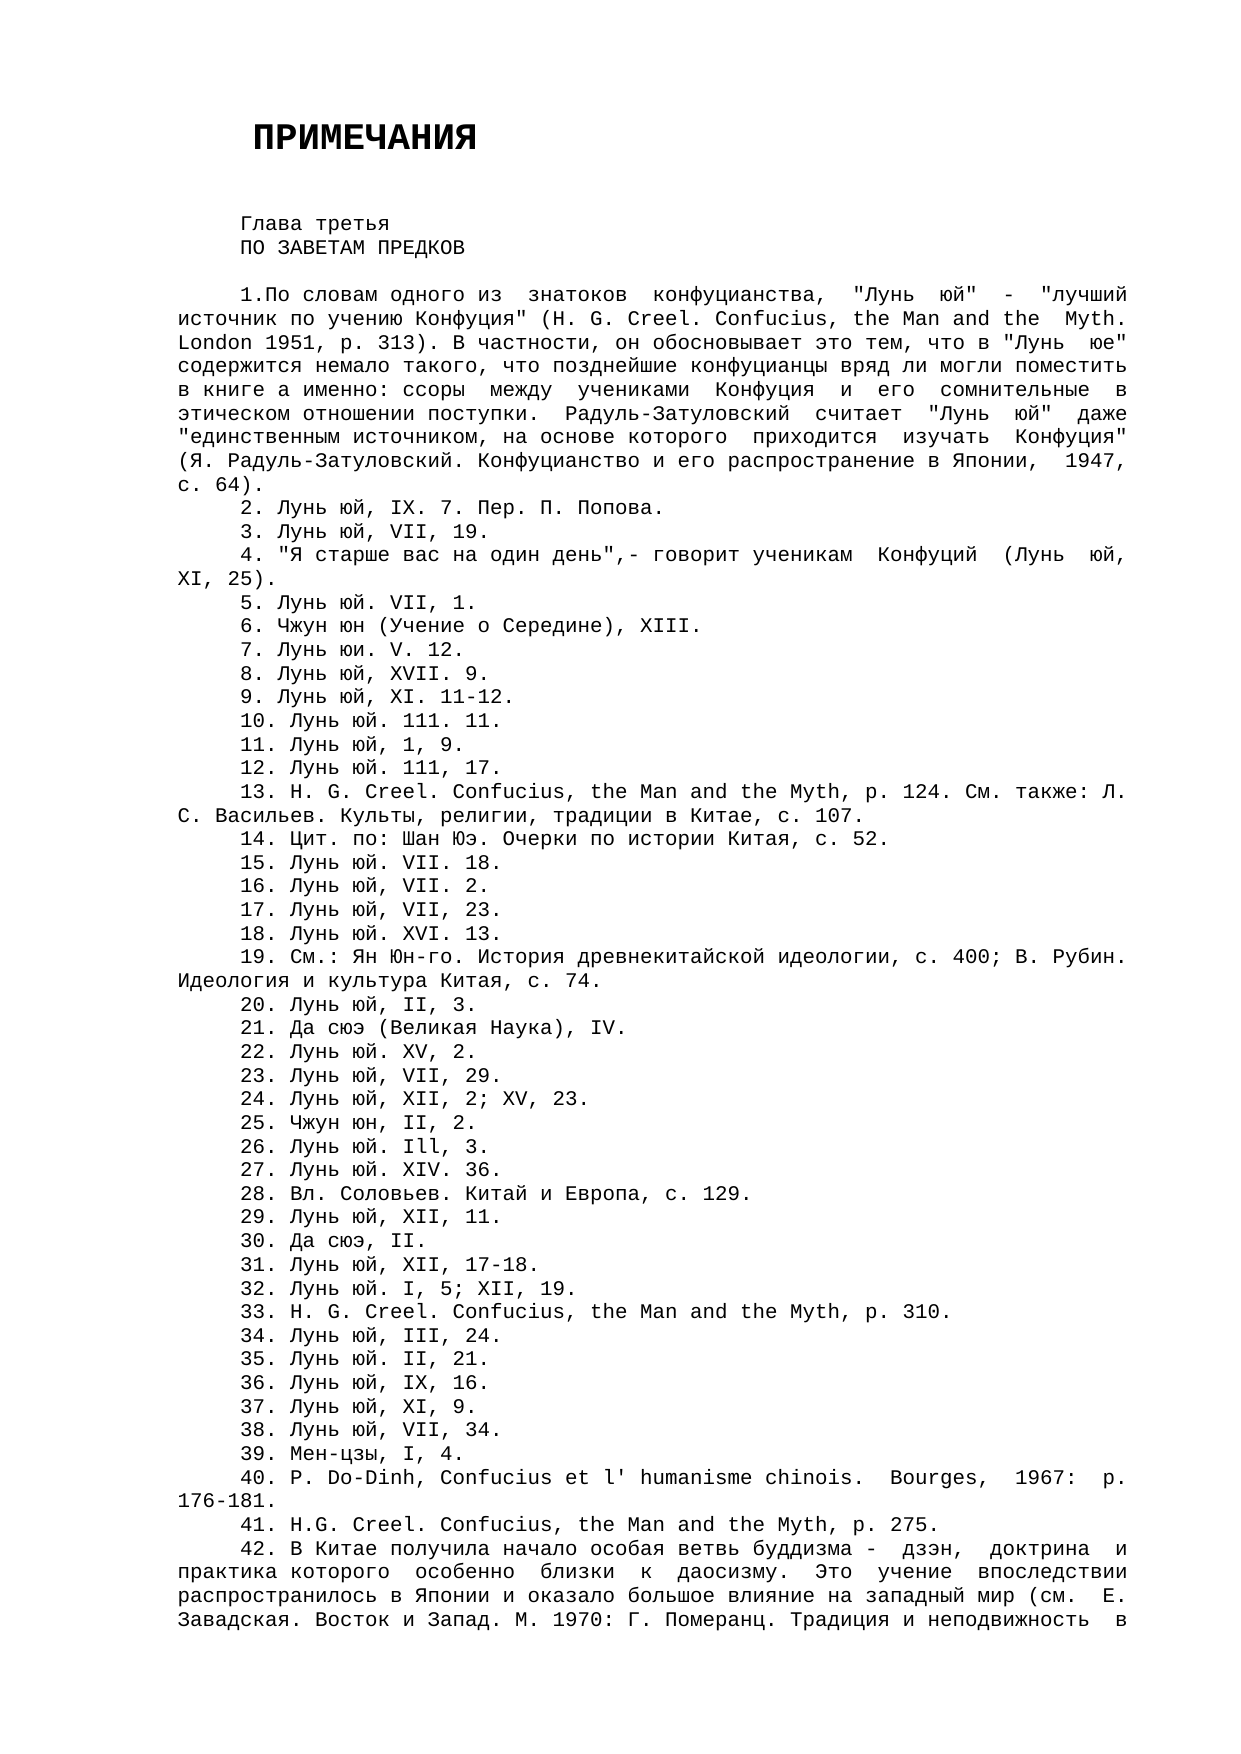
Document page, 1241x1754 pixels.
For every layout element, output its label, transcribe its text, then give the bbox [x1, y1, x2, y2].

text 28. Вл. Соловьев. Китай и Европа, с. 129. [177, 1183, 1152, 1207]
text 35. Лунь юй. II, 21. [177, 1348, 1152, 1372]
text 23. Лунь юй, VII, 29. [177, 1065, 1152, 1088]
text 21. Да сюэ (Великая Наука), IV. [177, 1017, 1152, 1041]
text 18. Лунь юй. XVI. 13. [177, 923, 1152, 946]
text практика которого особенно близки к даосизму. Это учение впоследствии [177, 1561, 1152, 1585]
text London 1951, р. 313). В частности, он обосновывает это тем, что в "Лунь юе" [177, 332, 1152, 355]
text 3. Лунь юй, VII, 19. [177, 521, 1152, 544]
text 41. H.G. Creel. Confucius, the Man and the Myth, p. 275. [177, 1514, 1152, 1538]
text 2. Лунь юй, IX. 7. Пер. П. Попова. [177, 497, 1152, 521]
text (Я. Радуль-Затуловский. Конфуцианство и его распространение в Японии, 1947, [177, 450, 1152, 473]
text Идеология и культура Китая, с. 74. [177, 970, 1152, 994]
text 9. Лунь юй, XI. 11-12. [177, 686, 1152, 710]
text 5. Лунь юй. VII, 1. [177, 592, 1152, 615]
text 176-181. [177, 1490, 1152, 1514]
text 40. P. Do-Dinh, Confucius et l' humanisme chinois. Bourges, 1967: p. [177, 1467, 1152, 1490]
text 15. Лунь юй. VII. 18. [177, 852, 1152, 876]
text 22. Лунь юй. XV, 2. [177, 1041, 1152, 1065]
text 13. H. G. Creel. Confucius, the Man and the Myth, p. 124. См. также: Л. [177, 781, 1152, 804]
text 32. Лунь юй. I, 5; XII, 19. [177, 1277, 1152, 1301]
text 27. Лунь юй. XIV. 36. [177, 1159, 1152, 1183]
text в книге а именно: ссоры между учениками Конфуция и его сомнительные в [177, 379, 1152, 403]
text содержится немало такого, что позднейшие конфуцианцы вряд ли могли поместить [177, 355, 1152, 379]
text 39. Мен-цзы, I, 4. [177, 1443, 1152, 1467]
text 36. Лунь юй, IX, 16. [177, 1372, 1152, 1396]
text распространилось в Японии и оказало большое влияние на западный мир (см. Е. [177, 1585, 1152, 1608]
text С. Васильев. Культы, религии, традиции в Китае, с. 107. [177, 804, 1152, 828]
text с. 64). [177, 473, 1152, 497]
text 10. Лунь юй. 111. 11. [177, 710, 1152, 734]
text 33. H. G. Creel. Confucius, the Man and the Myth, p. 310. [177, 1301, 1152, 1325]
text 7. Лунь юи. V. 12. [177, 639, 1152, 663]
text 29. Лунь юй, XII, 11. [177, 1207, 1152, 1230]
text 34. Лунь юй, III, 24. [177, 1325, 1152, 1348]
text Глава третья [177, 213, 1152, 237]
text "единственным источником, на основе которого приходится изучать Конфуция" [177, 426, 1152, 450]
text 25. Чжун юн, II, 2. [177, 1112, 1152, 1136]
text 42. В Китае получила начало особая ветвь буддизма - дзэн, доктрина и [177, 1538, 1152, 1561]
text 12. Лунь юй. 111, 17. [177, 757, 1152, 781]
text 19. См.: Ян Юн-го. История древнекитайской идеологии, с. 400; В. Рубин. [177, 946, 1152, 970]
text 14. Цит. по: Шан Юэ. Очерки по истории Китая, с. 52. [177, 828, 1152, 852]
text 8. Лунь юй, XVII. 9. [177, 663, 1152, 686]
text 4. "Я старше вас на один день",- говорит ученикам Конфуций (Лунь юй, [177, 544, 1152, 568]
text 16. Лунь юй, VII. 2. [177, 876, 1152, 899]
text 17. Лунь юй, VII, 23. [177, 899, 1152, 923]
text ПО ЗАВЕТАМ ПРЕДКОВ [177, 237, 1152, 261]
text 1.По словам одного из знатоков конфуцианства, "Лунь юй" - "лучший [177, 284, 1152, 308]
text 6. Чжун юн (Учение о Середине), XIII. [177, 615, 1152, 639]
text XI, 25). [177, 568, 1152, 592]
text 30. Да сюэ, II. [177, 1230, 1152, 1254]
text 38. Лунь юй, VII, 34. [177, 1419, 1152, 1443]
text 37. Лунь юй, XI, 9. [177, 1396, 1152, 1419]
text источник по учению Конфуция" (Н. G. Creel. Confucius, the Man and the Myth. [177, 308, 1152, 332]
text 24. Лунь юй, XII, 2; XV, 23. [177, 1088, 1152, 1112]
text 31. Лунь юй, XII, 17-18. [177, 1254, 1152, 1277]
text 20. Лунь юй, II, 3. [177, 994, 1152, 1017]
text этическом отношении поступки. Радуль-Затуловский считает "Лунь юй" даже [177, 403, 1152, 426]
text ПРИМЕЧАНИЯ [252, 118, 1152, 161]
text 26. Лунь юй. Ill, 3. [177, 1136, 1152, 1159]
text Завадская. Восток и Запад. М. 1970: Г. Померанц. Традиция и неподвижность в [177, 1608, 1152, 1632]
text 11. Лунь юй, 1, 9. [177, 734, 1152, 757]
